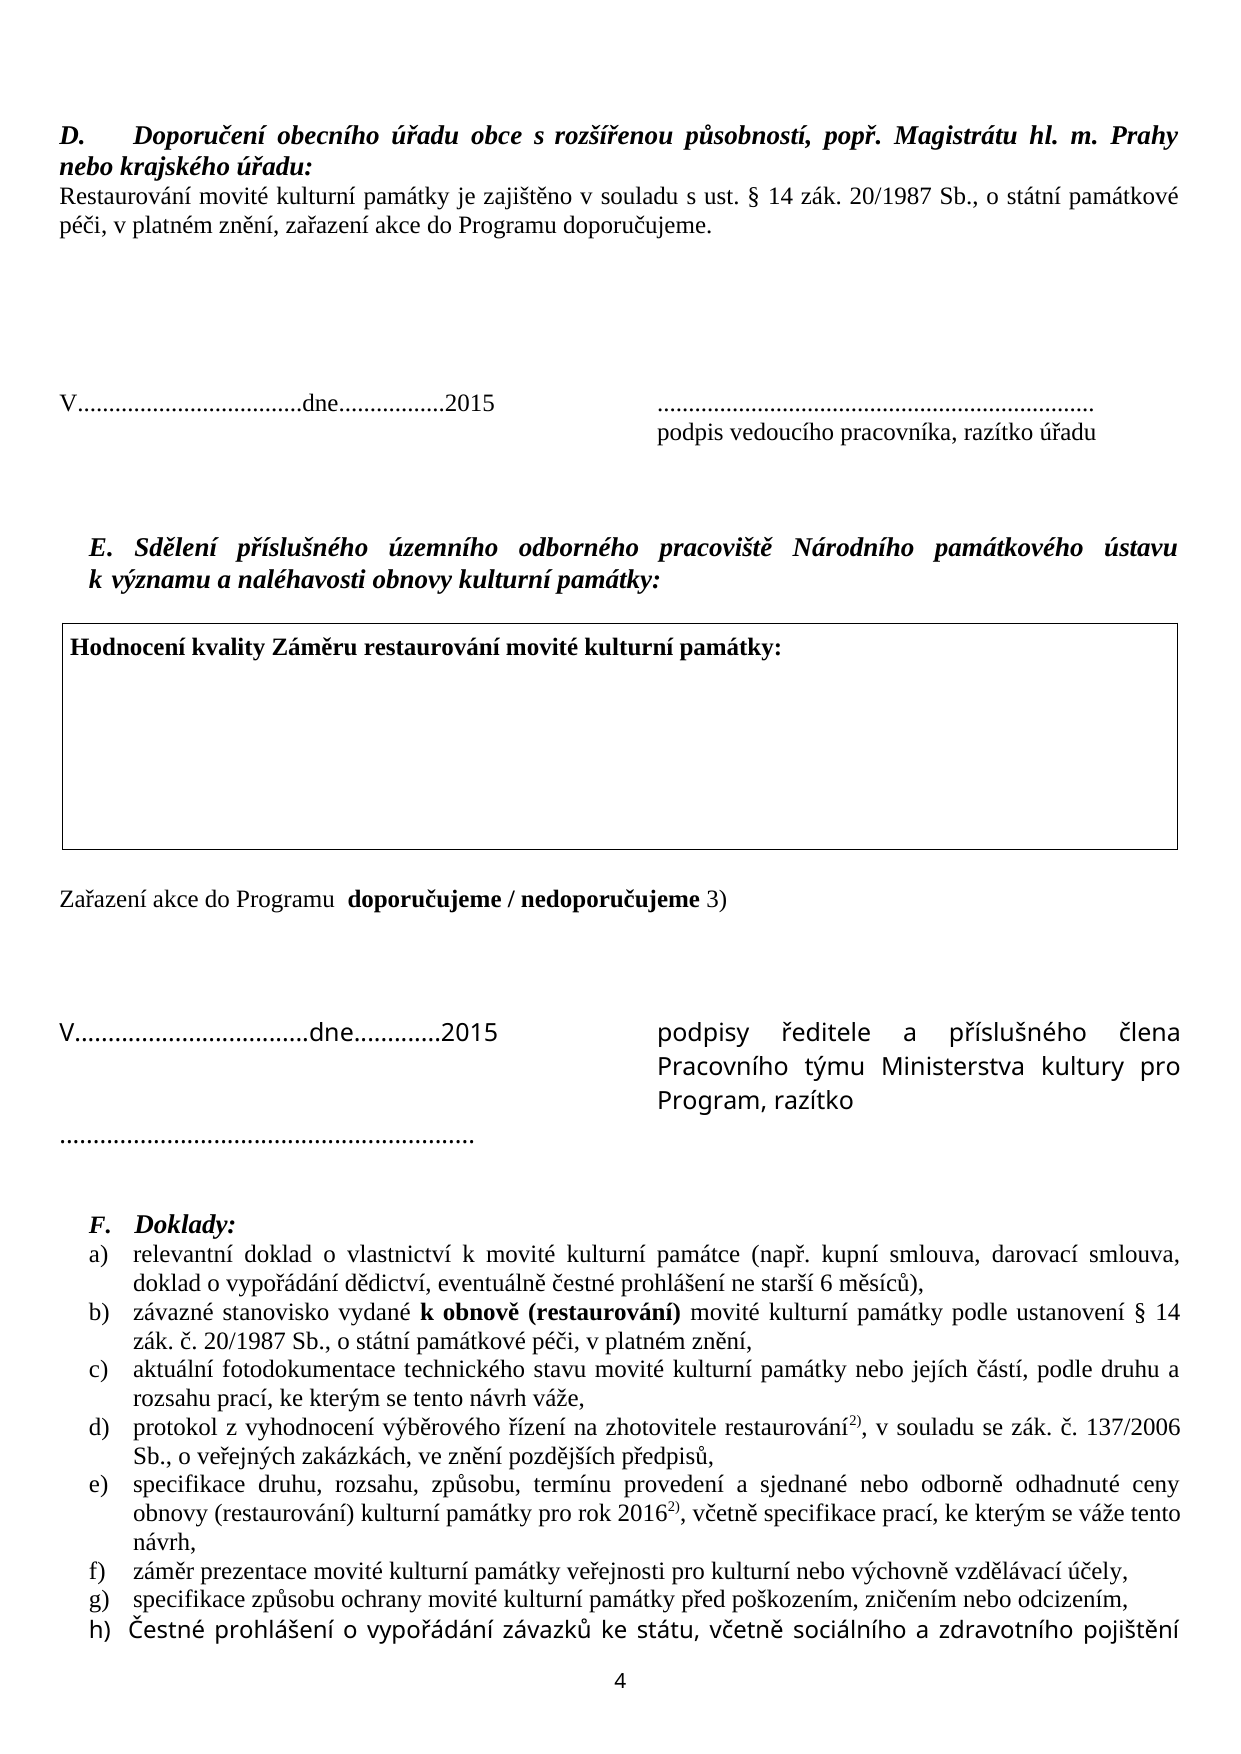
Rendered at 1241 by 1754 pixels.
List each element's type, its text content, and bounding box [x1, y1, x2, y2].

list Doklady: [89, 1208, 1181, 1239]
text e) specifikace druhu, rozsahu, způsobu, termínu provedení a sjednané nebo odborně odhadnuté ceny obnovy (restaurování) kulturní památky pro rok 20162), včetně specifikace prací, ke kterým se váže tento návrh, [89, 1469, 1181, 1556]
text c) aktuální fotodokumentace technického stavu movité kulturní památky nebo jejích částí, podle druhu a rozsahu prací, ke kterým se tento návrh váže, [89, 1354, 1181, 1412]
text a) relevantní doklad o vlastnictví k movité kulturní památce (např. kupní smlouva, darovací smlouva, doklad o vypořádání dědictví, eventuálně čestné prohlášení ne starší 6 měsíců), [89, 1239, 1181, 1297]
text Zařazení akce do Programu doporučujeme / nedoporučujeme 3) [59, 884, 1181, 912]
text .............................................................. [59, 1117, 583, 1151]
list Sdělení příslušného územního odborného pracoviště Národního památkového ústavu k významu a naléhavosti obnovy kulturní památky: [89, 532, 1181, 594]
text Restaurování movité kulturní památky je zajištěno v souladu s ust. § 14 zák. 20/1987 Sb., o státní památkové péči, v platném znění, zařazení akce do Programu doporučujeme. [59, 181, 1181, 239]
text f) záměr prezentace movité kulturní památky veřejnosti pro kulturní nebo výchovně vzdělávací účely, [89, 1556, 1181, 1584]
list Doporučení obecního úřadu obce s rozšířenou působností, popř. Magistrátu hl. m. Prahy nebo krajského úřadu: [59, 119, 1181, 181]
text podpisy ředitele a příslušného člena Pracovního týmu Ministerstva kultury pro Program, razítko [657, 1015, 1181, 1117]
text d) protokol z vyhodnocení výběrového řízení na zhotovitele restaurování2), v souladu se zák. č. 137/2006 Sb., o veřejných zakázkách, ve znění pozdějších předpisů, [89, 1412, 1181, 1469]
text V...................................dne.............2015 [59, 1015, 583, 1049]
text V....................................dne.................2015 [59, 388, 583, 417]
text ...................................................................... [657, 388, 1181, 417]
table_header Hodnocení kvality Záměru restaurování movité kulturní památky: [63, 624, 1177, 849]
text b) závazné stanovisko vydané k obnově (restaurování) movité kulturní památky podle ustanovení § 14 zák. č. 20/1987 Sb., o státní památkové péči, v platném znění, [89, 1297, 1181, 1354]
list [89, 1613, 1181, 1646]
text g) specifikace způsobu ochrany movité kulturní památky před poškozením, zničením nebo odcizením, [89, 1584, 1181, 1613]
text podpis vedoucího pracovníka, razítko úřadu [657, 417, 1181, 445]
